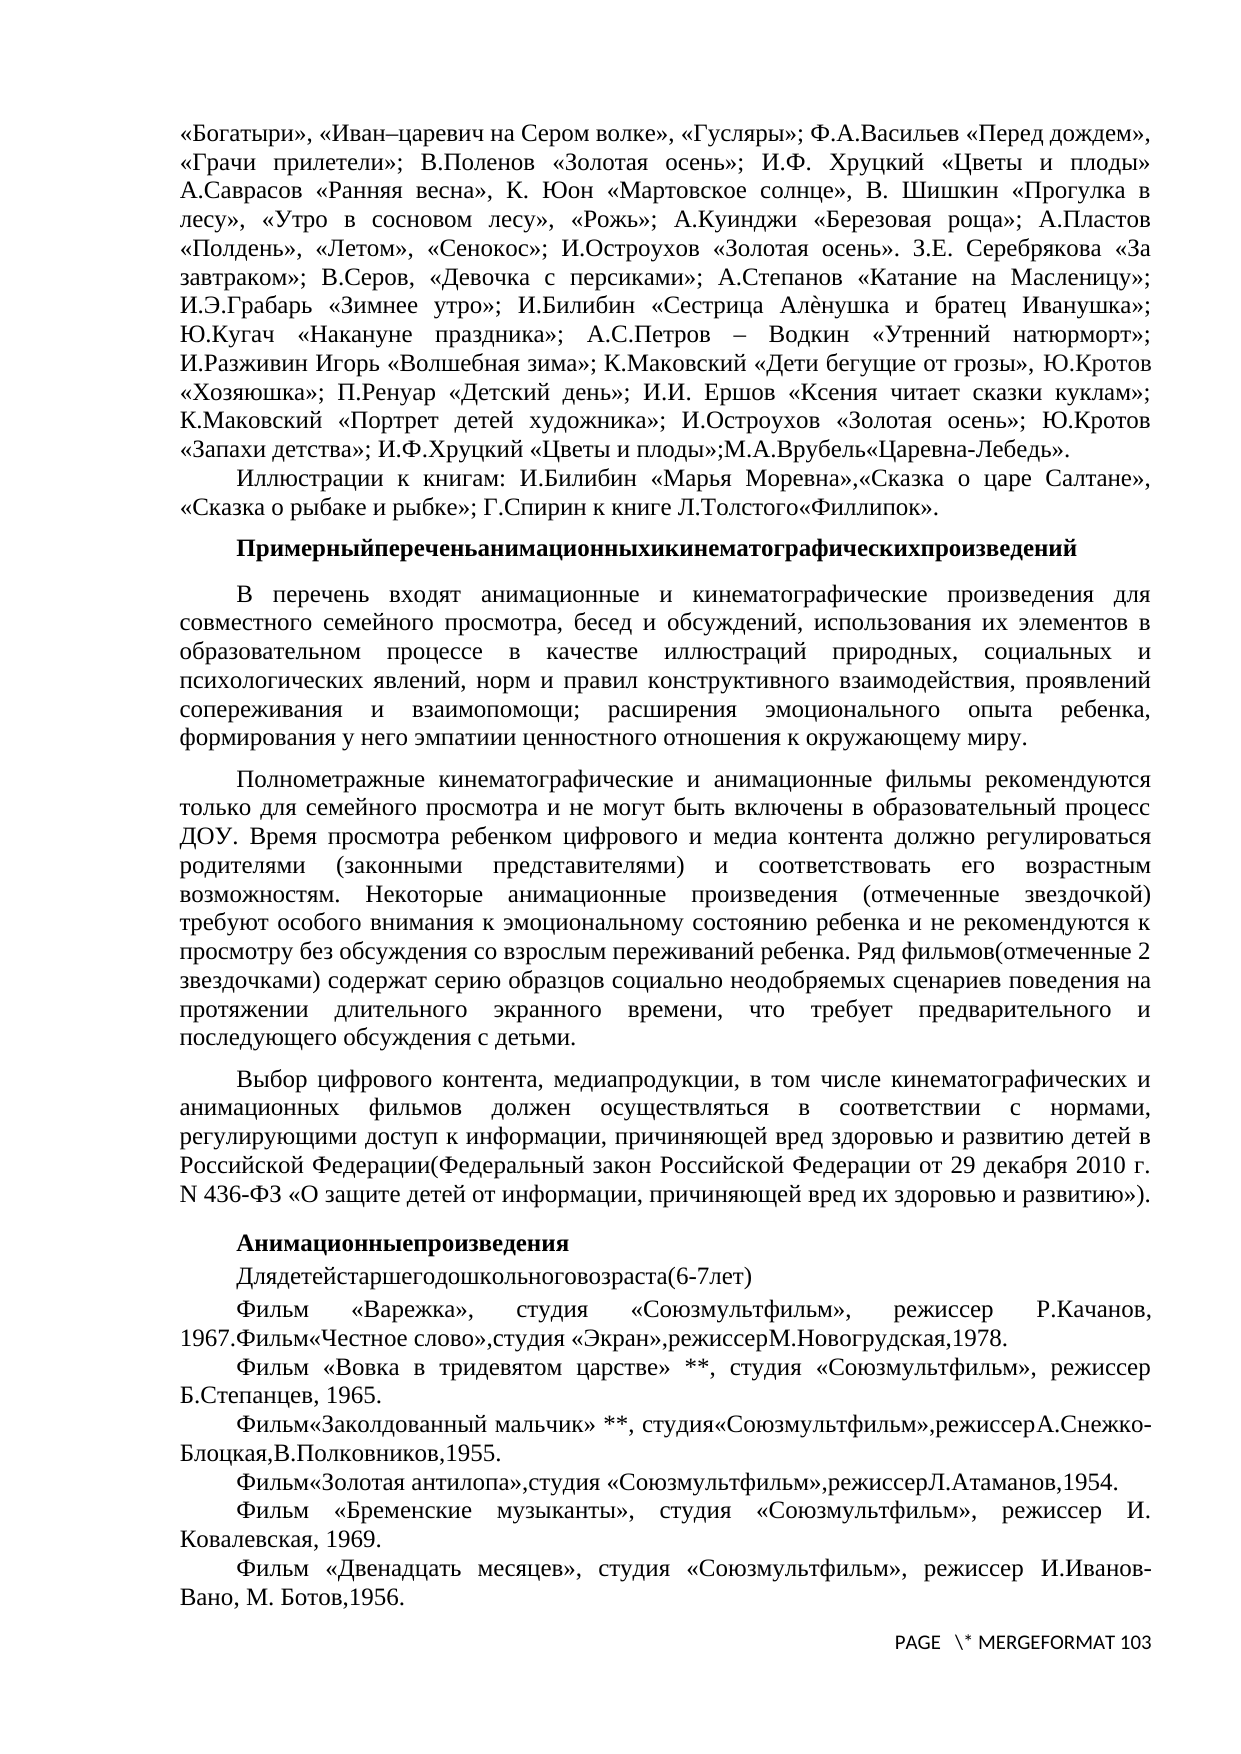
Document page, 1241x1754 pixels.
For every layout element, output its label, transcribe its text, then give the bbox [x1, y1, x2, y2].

subtitle Примерныйпереченьанимационныхикинематографическихпроизведений [179, 533, 1152, 562]
text Полнометражные кинематографические и анимационные фильмы рекомендуются только для семейного просмотра и не могут быть включены в образовательный процесс ДОУ. Время просмотра ребенком цифрового и медиа контента должно регулироваться родителями (законными представителями) и соответствовать его возрастным возможностям. Некоторые анимационные произведения (отмеченные звездочкой) требуют особого внимания к эмоциональному состоянию ребенка и не рекомендуются к просмотру без обсуждения со взрослым переживаний ребенка. Ряд фильмов(отмеченные 2 звездочками) содержат серию образцов социально неодобряемых сценариев поведения на протяжении длительного экранного времени, что требует предварительного и последующего обсуждения с детьми. [179, 764, 1152, 1051]
text Иллюстрации к книгам: И.Билибин «Марья Моревна»,«Сказка о царе Салтане», «Сказка о рыбаке и рыбке»; Г.Спирин к книге Л.Толстого«Филлипок». [179, 463, 1152, 521]
text В перечень входят анимационные и кинематографические произведения для совместного семейного просмотра, бесед и обсуждений, использования их элементов в образовательном процессе в качестве иллюстраций природных, социальных и психологических явлений, норм и правил конструктивного взаимодействия, проявлений сопереживания и взаимопомощи; расширения эмоционального опыта ребенка, формирования у него эмпатиии ценностного отношения к окружающему миру. [179, 579, 1152, 751]
text Фильм «Бременские музыканты», студия «Союзмультфильм», режиссер И. Ковалевская, 1969. [179, 1496, 1152, 1553]
text Длядетейстаршегодошкольноговозраста(6-7лет) [179, 1261, 1152, 1290]
text Фильм«Золотая антилопа»,студия «Союзмультфильм»,режиссерЛ.Атаманов,1954. [179, 1467, 1152, 1496]
text Фильм«Заколдованный мальчик» **, студия«Союзмультфильм»,режиссерА.Снежко-Блоцкая,В.Полковников,1955. [179, 1409, 1152, 1467]
text Выбор цифрового контента, медиапродукции, в том числе кинематографических и анимационных фильмов должен осуществляться в соответствии с нормами, регулирующими доступ к информации, причиняющей вред здоровью и развитию детей в Российской Федерации(Федеральный закон Российской Федерации от 29 декабря 2010 г. N 436-ФЗ «О защите детей от информации, причиняющей вред их здоровью и развитию»). [179, 1064, 1152, 1207]
subtitle Анимационныепроизведения [179, 1228, 1152, 1257]
text Фильм «Варежка», студия «Союзмультфильм», режиссер Р.Качанов, 1967.Фильм«Честное слово»,студия «Экран»,режиссерМ.Новогрудская,1978. [179, 1294, 1152, 1352]
text Фильм «Двенадцать месяцев», студия «Союзмультфильм», режиссер И.Иванов-Вано, М. Ботов,1956. [179, 1553, 1152, 1611]
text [179, 118, 1152, 463]
text Фильм «Вовка в тридевятом царстве» **, студия «Союзмультфильм», режиссер Б.Степанцев, 1965. [179, 1352, 1152, 1409]
